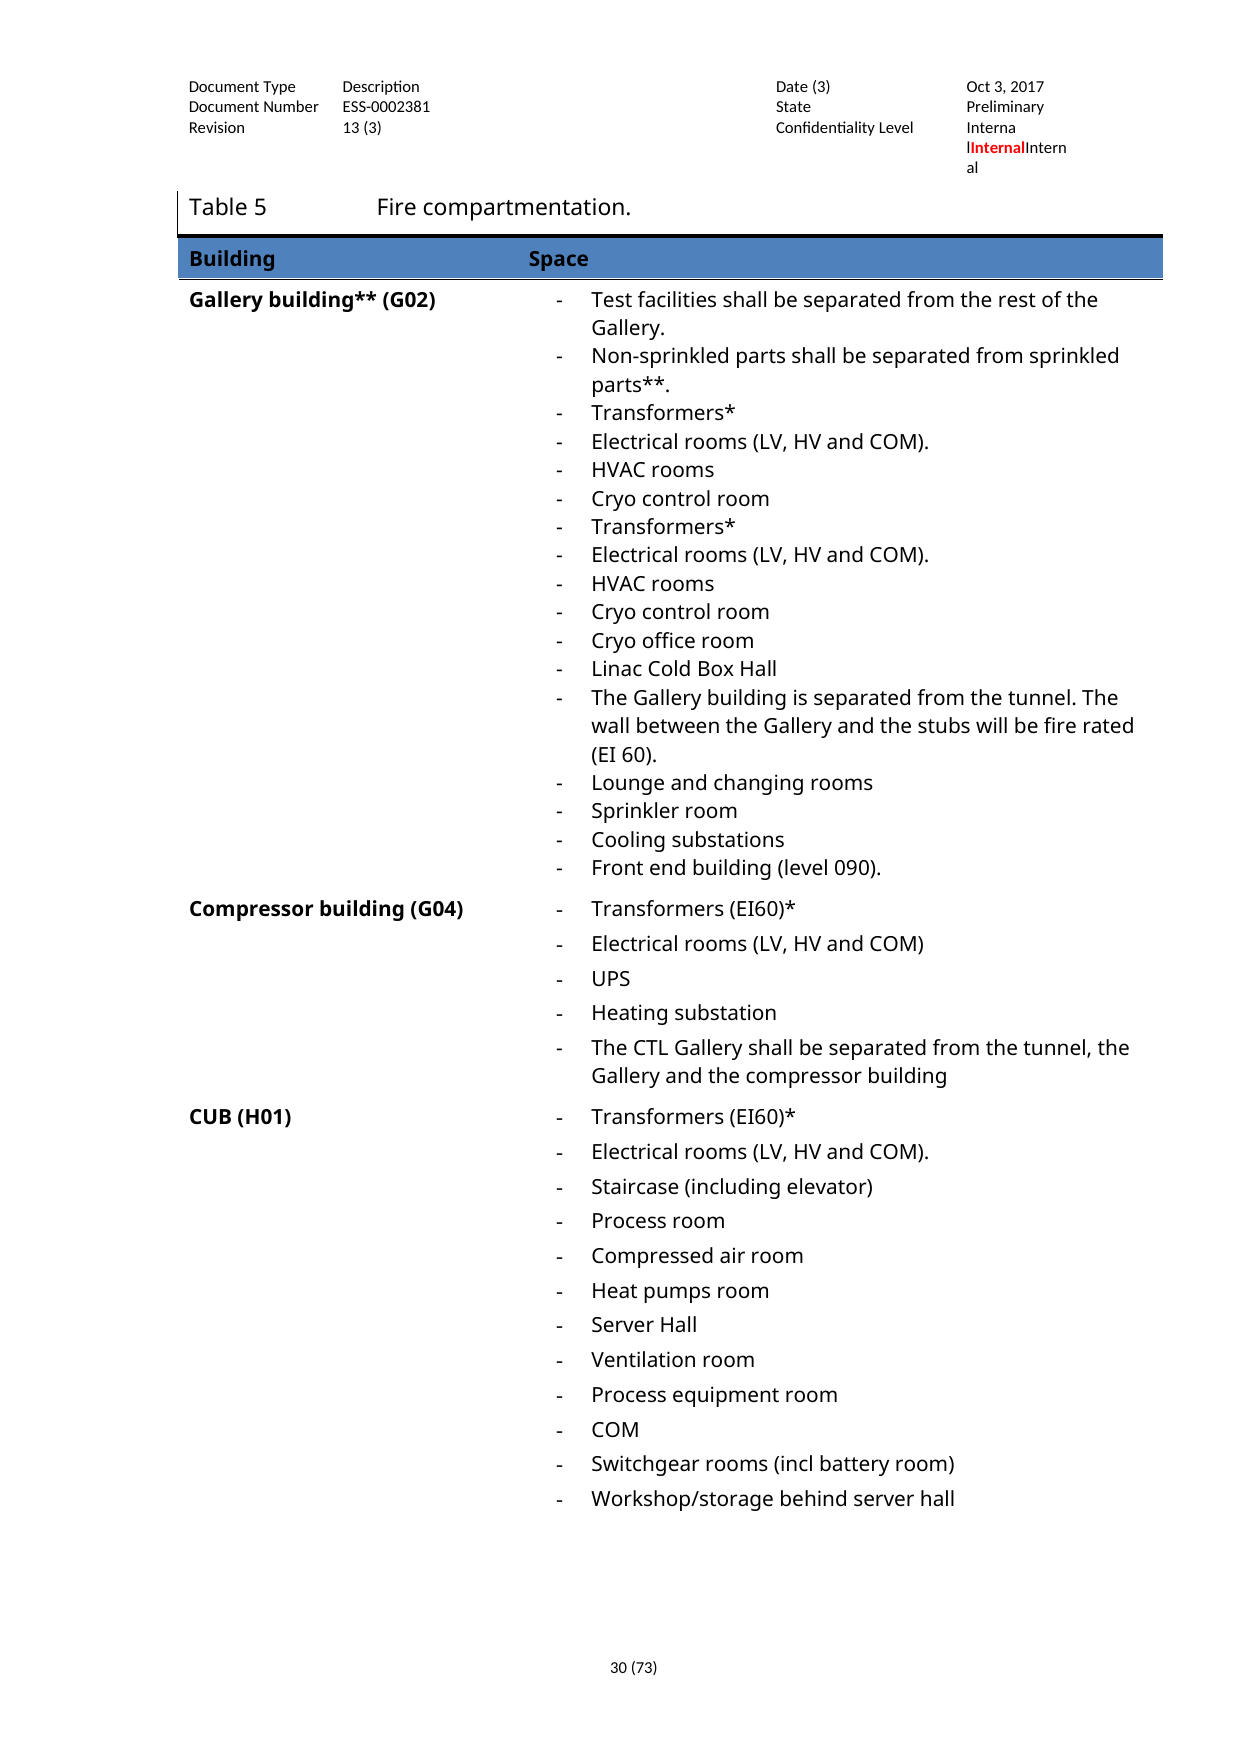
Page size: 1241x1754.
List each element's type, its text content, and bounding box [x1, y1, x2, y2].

table_cell Transformers (EI60)* Electrical rooms (LV, HV and COM). Staircase (including elevator) Process room Compressed air room Heat pumps room Server Hall Ventilation room Process equipment room COM Switchgear rooms (incl battery room) Workshop/storage behind server hall [517, 1096, 1163, 1519]
table_cell Gallery building** (G02) [178, 280, 517, 888]
table_cell Space [517, 238, 1163, 278]
table_cell CUB (H01) [178, 1096, 517, 1519]
table_cell Compressor building (G04) [178, 888, 517, 1096]
table_cell Building [178, 238, 517, 278]
table_header Table 5 Fire compartmentation. [178, 191, 1163, 234]
table_cell Transformers (EI60)* Electrical rooms (LV, HV and COM) UPS Heating substation The CTL Gallery shall be separated from the tunnel, the Gallery and the compressor building [517, 888, 1163, 1096]
table_cell Test facilities shall be separated from the rest of the Gallery. Non-sprinkled parts shall be separated from sprinkled parts**. Transformers* Electrical rooms (LV, HV and COM). HVAC rooms Cryo control room Transformers* Electrical rooms (LV, HV and COM). HVAC rooms Cryo control room Cryo office room Linac Cold Box Hall The Gallery building is separated from the tunnel. The wall between the Gallery and the stubs will be fire rated (EI 60). Lounge and changing rooms Sprinkler room Cooling substations Front end building (level 090). [517, 280, 1163, 888]
